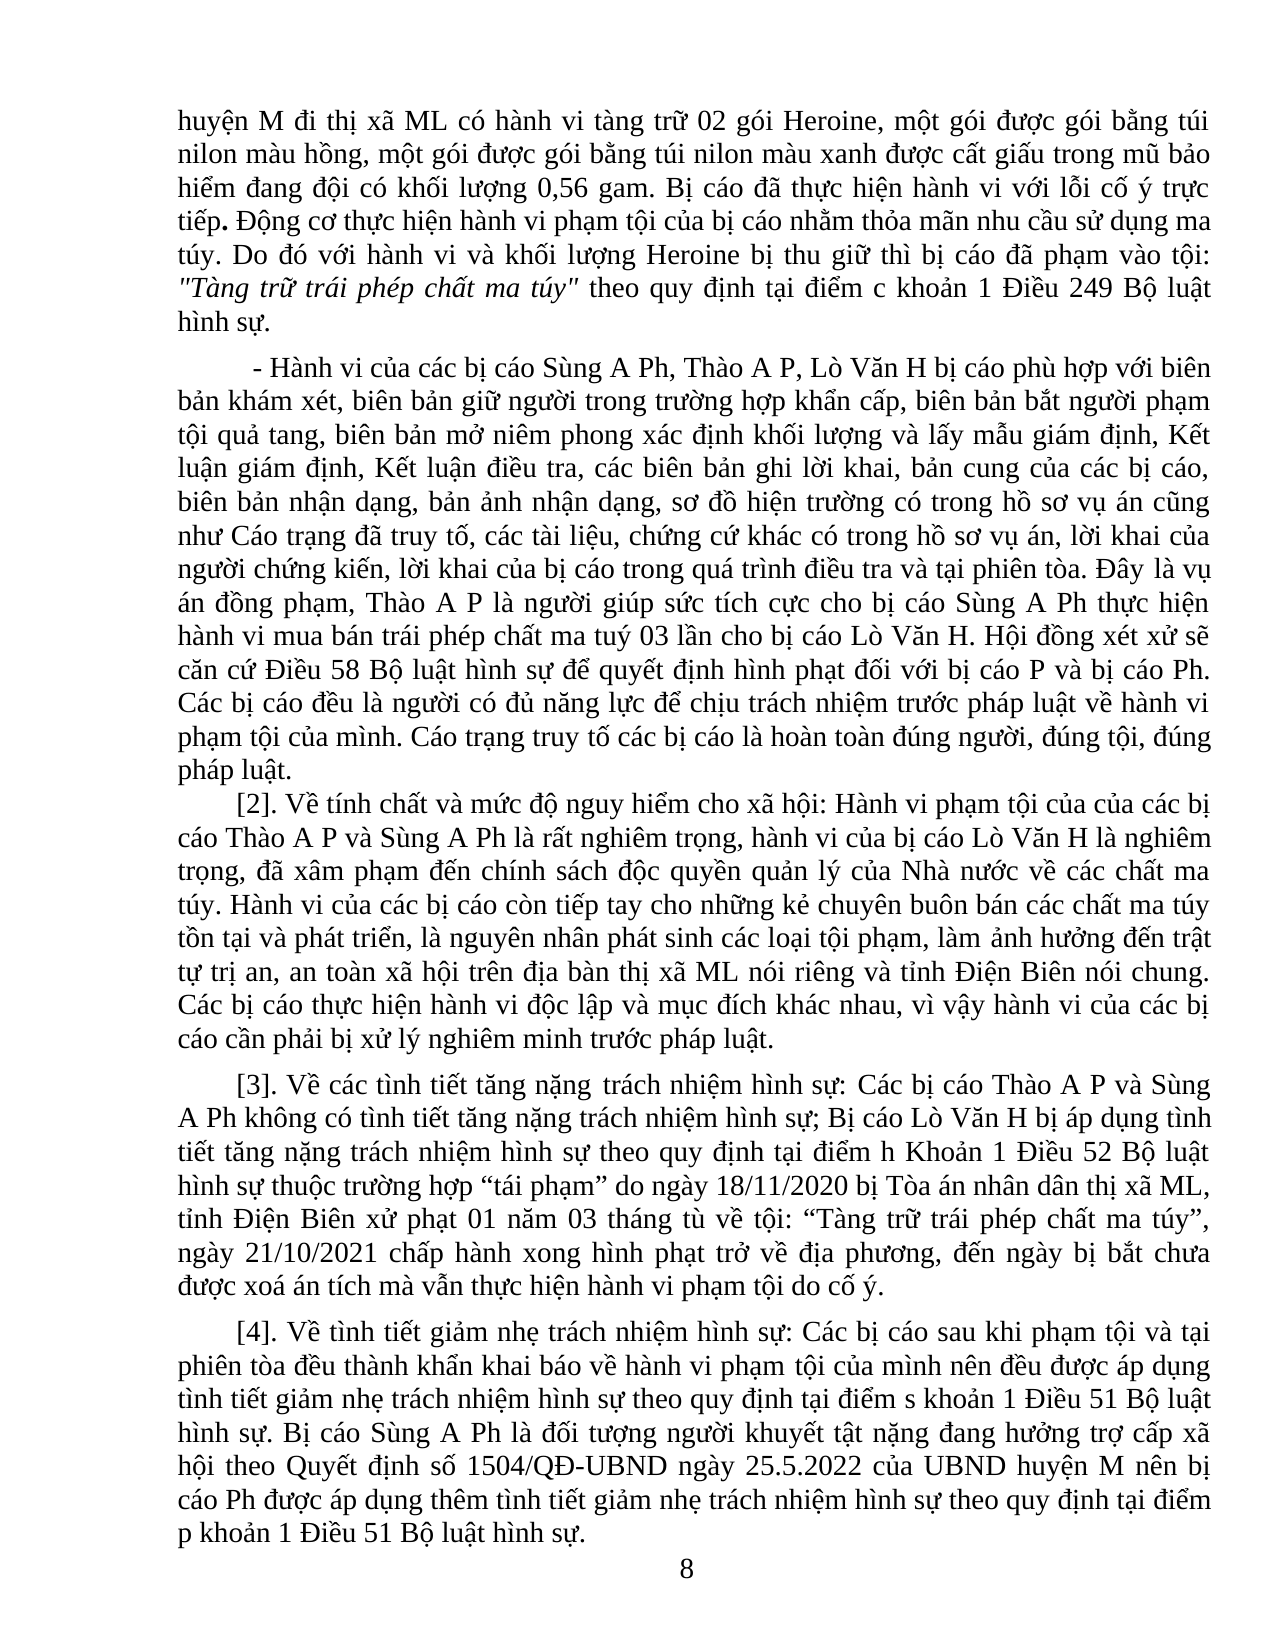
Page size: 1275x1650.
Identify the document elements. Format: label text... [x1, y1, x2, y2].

text [4]. Về tình tiết giảm nhẹ trách nhiệm hình sự: Các bị cáo sau khi phạm tội và tại phiên tòa đều thành khẩn khai báo về hành vi phạm tội của mình nên đều được áp dụng tình tiết giảm nhẹ trách nhiệm hình sự theo quy định tại điểm s khoản 1 Điều 51 Bộ luật hình sự. Bị cáo Sùng A Ph là đối tượng người khuyết tật nặng đang hưởng trợ cấp xã hội theo Quyết định số 1504/QĐ-UBND ngày 25.5.2022 của UBND huyện M nên bị cáo Ph được áp dụng thêm tình tiết giảm nhẹ trách nhiệm hình sự theo quy định tại điểm p khoản 1 Điều 51 Bộ luật hình sự. [177, 1314, 1212, 1549]
text [2]. Về tính chất và mức độ nguy hiểm cho xã hội: Hành vi phạm tội của của các bị cáo Thào A P và Sùng A Ph là rất nghiêm trọng, hành vi của bị cáo Lò Văn H là nghiêm trọng, đã xâm phạm đến chính sách độc quyền quản lý của Nhà nước về các chất ma túy. Hành vi của các bị cáo còn tiếp tay cho những kẻ chuyên buôn bán các chất ma túy tồn tại và phát triển, là nguyên nhân phát sinh các loại tội phạm, làm ảnh hưởng đến trật tự trị an, an toàn xã hội trên địa bàn thị xã ML nói riêng và tỉnh Điện Biên nói chung. Các bị cáo thực hiện hành vi độc lập và mục đích khác nhau, vì vậy hành vi của các bị cáo cần phải bị xử lý nghiêm minh trước pháp luật. [177, 786, 1212, 1054]
text [3]. Về các tình tiết tăng nặng trách nhiệm hình sự: Các bị cáo Thào A P và Sùng A Ph không có tình tiết tăng nặng trách nhiệm hình sự; Bị cáo Lò Văn H bị áp dụng tình tiết tăng nặng trách nhiệm hình sự theo quy định tại điểm h Khoản 1 Điều 52 Bộ luật hình sự thuộc trường hợp “tái phạm” do ngày 18/11/2020 bị Tòa án nhân dân thị xã ML, tỉnh Điện Biên xử phạt 01 năm 03 tháng tù về tội: “Tàng trữ trái phép chất ma túy”, ngày 21/10/2021 chấp hành xong hình phạt trở về địa phương, đến ngày bị bắt chưa được xoá án tích mà vẫn thực hiện hành vi phạm tội do cố ý. [177, 1067, 1212, 1302]
text - Hành vi của các bị cáo Sùng A Ph, Thào A P, Lò Văn H bị cáo phù hợp với biên bản khám xét, biên bản giữ người trong trường hợp khẩn cấp, biên bản bắt người phạm tội quả tang, biên bản mở niêm phong xác định khối lượng và lấy mẫu giám định, Kết luận giám định, Kết luận điều tra, các biên bản ghi lời khai, bản cung của các bị cáo, biên bản nhận dạng, bản ảnh nhận dạng, sơ đồ hiện trường có trong hồ sơ vụ án cũng như Cáo trạng đã truy tố, các tài liệu, chứng cứ khác có trong hồ sơ vụ án, lời khai của người chứng kiến, lời khai của bị cáo trong quá trình điều tra và tại phiên tòa. Đây là vụ án đồng phạm, Thào A P là người giúp sức tích cực cho bị cáo Sùng A Ph thực hiện hành vi mua bán trái phép chất ma tuý 03 lần cho bị cáo Lò Văn H. Hội đồng xét xử sẽ căn cứ Điều 58 Bộ luật hình sự để quyết định hình phạt đối với bị cáo P và bị cáo Ph. Các bị cáo đều là người có đủ năng lực để chịu trách nhiệm trước pháp luật về hành vi phạm tội của mình. Cáo trạng truy tố các bị cáo là hoàn toàn đúng người, đúng tội, đúng pháp luật. [177, 350, 1212, 786]
text huyện M đi thị xã ML có hành vi tàng trữ 02 gói Heroine, một gói được gói bằng túi nilon màu hồng, một gói được gói bằng túi nilon màu xanh được cất giấu trong mũ bảo hiểm đang đội có khối lượng 0,56 gam. Bị cáo đã thực hiện hành vi với lỗi cố ý trực tiếp. Động cơ thực hiện hành vi phạm tội của bị cáo nhằm thỏa mãn nhu cầu sử dụng ma túy. Do đó với hành vi và khối lượng Heroine bị thu giữ thì bị cáo đã phạm vào tội: "Tàng trữ trái phép chất ma túy" theo quy định tại điểm c khoản 1 Điều 249 Bộ luật hình sự. [177, 103, 1212, 337]
